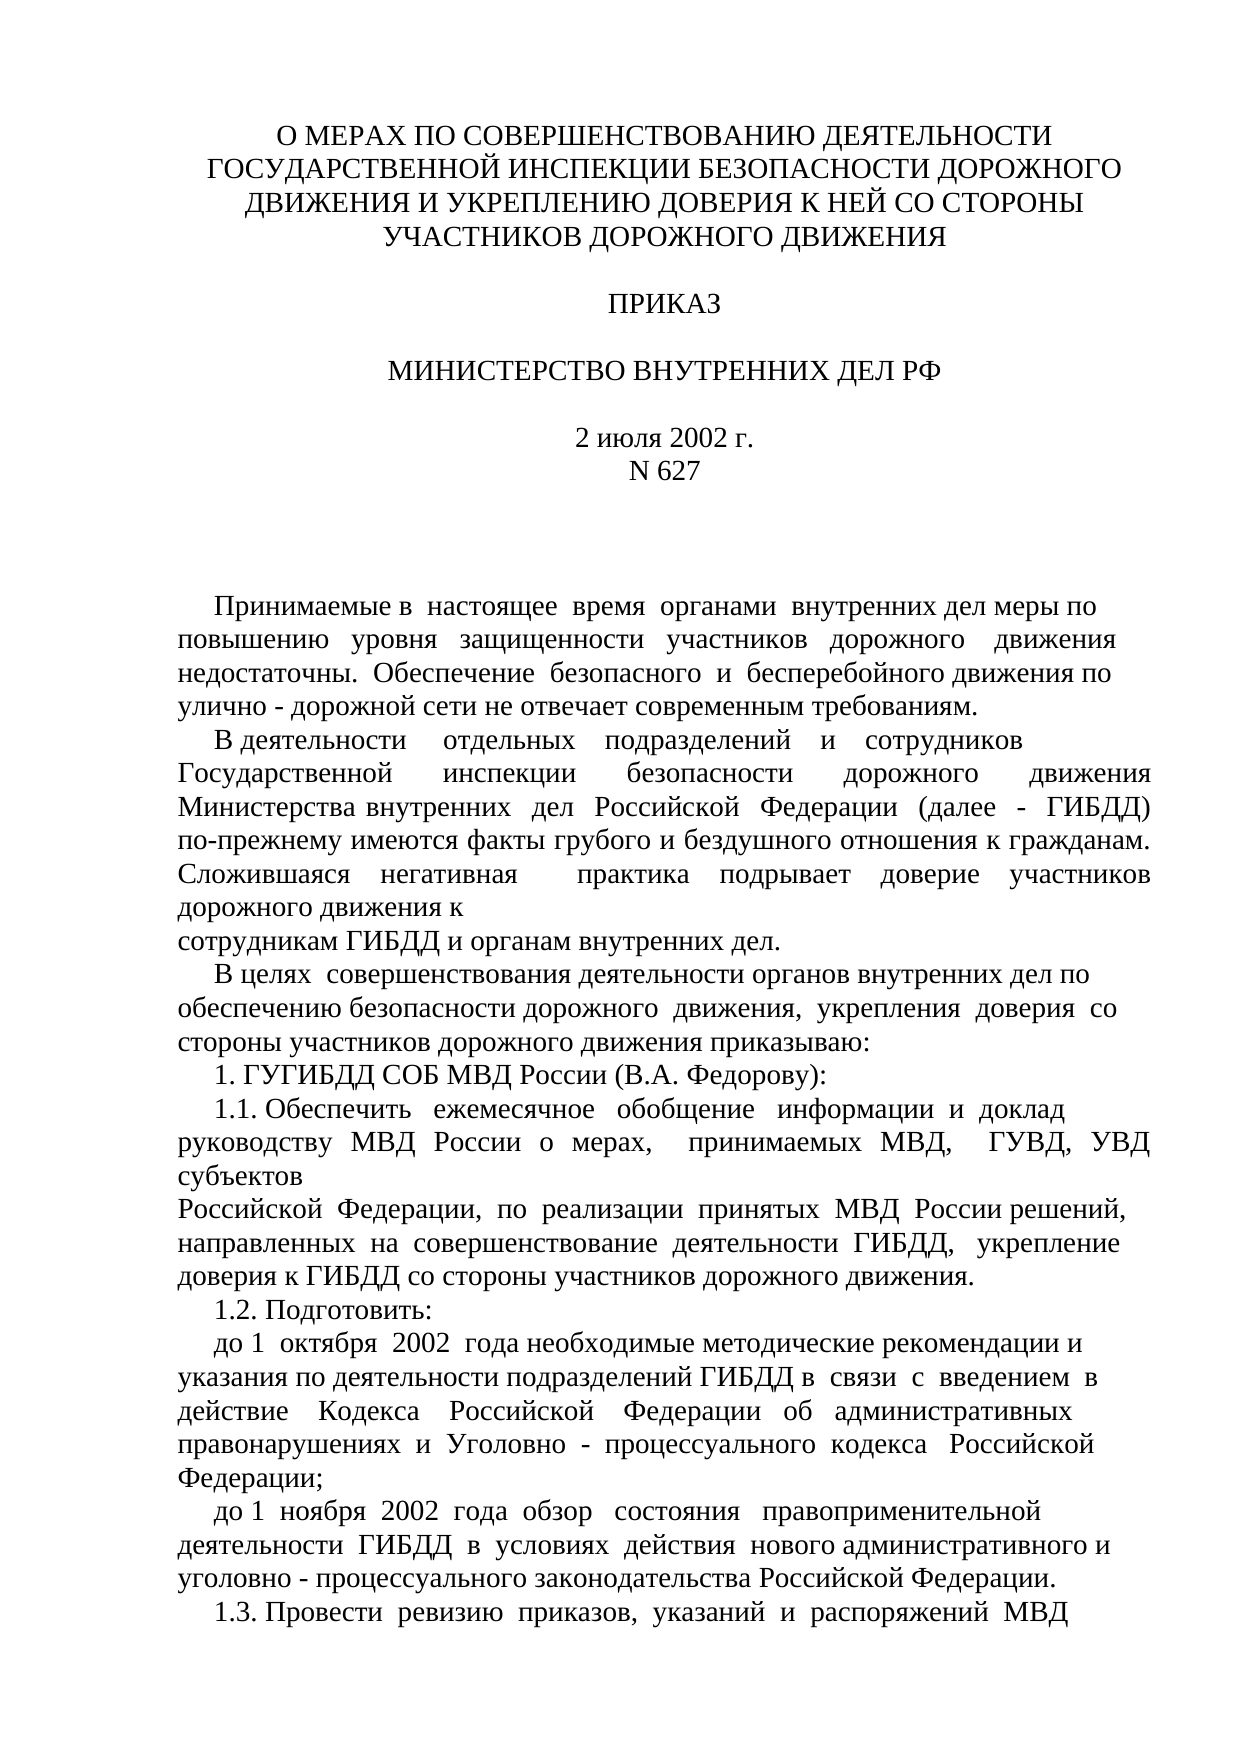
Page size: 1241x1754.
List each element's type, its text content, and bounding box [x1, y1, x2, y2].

text N 627 [177, 453, 1152, 487]
text до 1 ноября 2002 года обзор состояния правоприменительной [177, 1493, 1152, 1527]
text действие Кодекса Российской Федерации об административных [177, 1393, 1152, 1426]
text руководству МВД России о мерах, принимаемых МВД, ГУВД, УВД субъектов [177, 1124, 1152, 1191]
text 1. ГУГИБДД СОБ МВД России (В.А. Федорову): [177, 1057, 1152, 1091]
text 1.3. Провести ревизию приказов, указаний и распоряжений МВД [177, 1594, 1152, 1627]
text ПРИКАЗ [177, 286, 1152, 319]
text 1.1. Обеспечить ежемесячное обобщение информации и доклад [177, 1091, 1152, 1124]
text Принимаемые в настоящее время органами внутренних дел меры по [177, 588, 1152, 621]
text улично - дорожной сети не отвечает современным требованиям. [177, 688, 1152, 722]
text деятельности ГИБДД в условиях действия нового административного и [177, 1527, 1152, 1560]
text МИНИСТЕРСТВО ВНУТРЕННИХ ДЕЛ РФ [177, 353, 1152, 386]
text доверия к ГИБДД со стороны участников дорожного движения. [177, 1258, 1152, 1292]
text направленных на совершенствование деятельности ГИБДД, укрепление [177, 1225, 1152, 1258]
text правонарушениях и Уголовно - процессуального кодекса Российской [177, 1426, 1152, 1460]
text указания по деятельности подразделений ГИБДД в связи с введением в [177, 1359, 1152, 1393]
text Федерации; [177, 1460, 1152, 1493]
text В целях совершенствования деятельности органов внутренних дел по [177, 957, 1152, 990]
text до 1 октября 2002 года необходимые методические рекомендации и [177, 1326, 1152, 1359]
text обеспечению безопасности дорожного движения, укрепления доверия со [177, 990, 1152, 1024]
text В деятельности отдельных подразделений и сотрудников [177, 722, 1152, 755]
text уголовно - процессуального законодательства Российской Федерации. [177, 1560, 1152, 1594]
text Российской Федерации, по реализации принятых МВД России решений, [177, 1191, 1152, 1225]
text недостаточны. Обеспечение безопасного и бесперебойного движения по [177, 655, 1152, 688]
text стороны участников дорожного движения приказываю: [177, 1024, 1152, 1057]
text УЧАСТНИКОВ ДОРОЖНОГО ДВИЖЕНИЯ [177, 219, 1152, 252]
text О МЕРАХ ПО СОВЕРШЕНСТВОВАНИЮ ДЕЯТЕЛЬНОСТИ [177, 118, 1152, 152]
text 1.2. Подготовить: [177, 1292, 1152, 1326]
text 2 июля 2002 г. [177, 420, 1152, 453]
text Государственной инспекции безопасности дорожного движения Министерства внутренних дел Российской Федерации (далее - ГИБДД) по-прежнему имеются факты грубого и бездушного отношения к гражданам. Сложившаяся негативная практика подрывает доверие участников дорожного движения к [177, 755, 1152, 923]
text повышению уровня защищенности участников дорожного движения [177, 621, 1152, 655]
text сотрудникам ГИБДД и органам внутренних дел. [177, 923, 1152, 957]
text ГОСУДАРСТВЕННОЙ ИНСПЕКЦИИ БЕЗОПАСНОСТИ ДОРОЖНОГО [177, 152, 1152, 185]
text ДВИЖЕНИЯ И УКРЕПЛЕНИЮ ДОВЕРИЯ К НЕЙ СО СТОРОНЫ [177, 185, 1152, 219]
